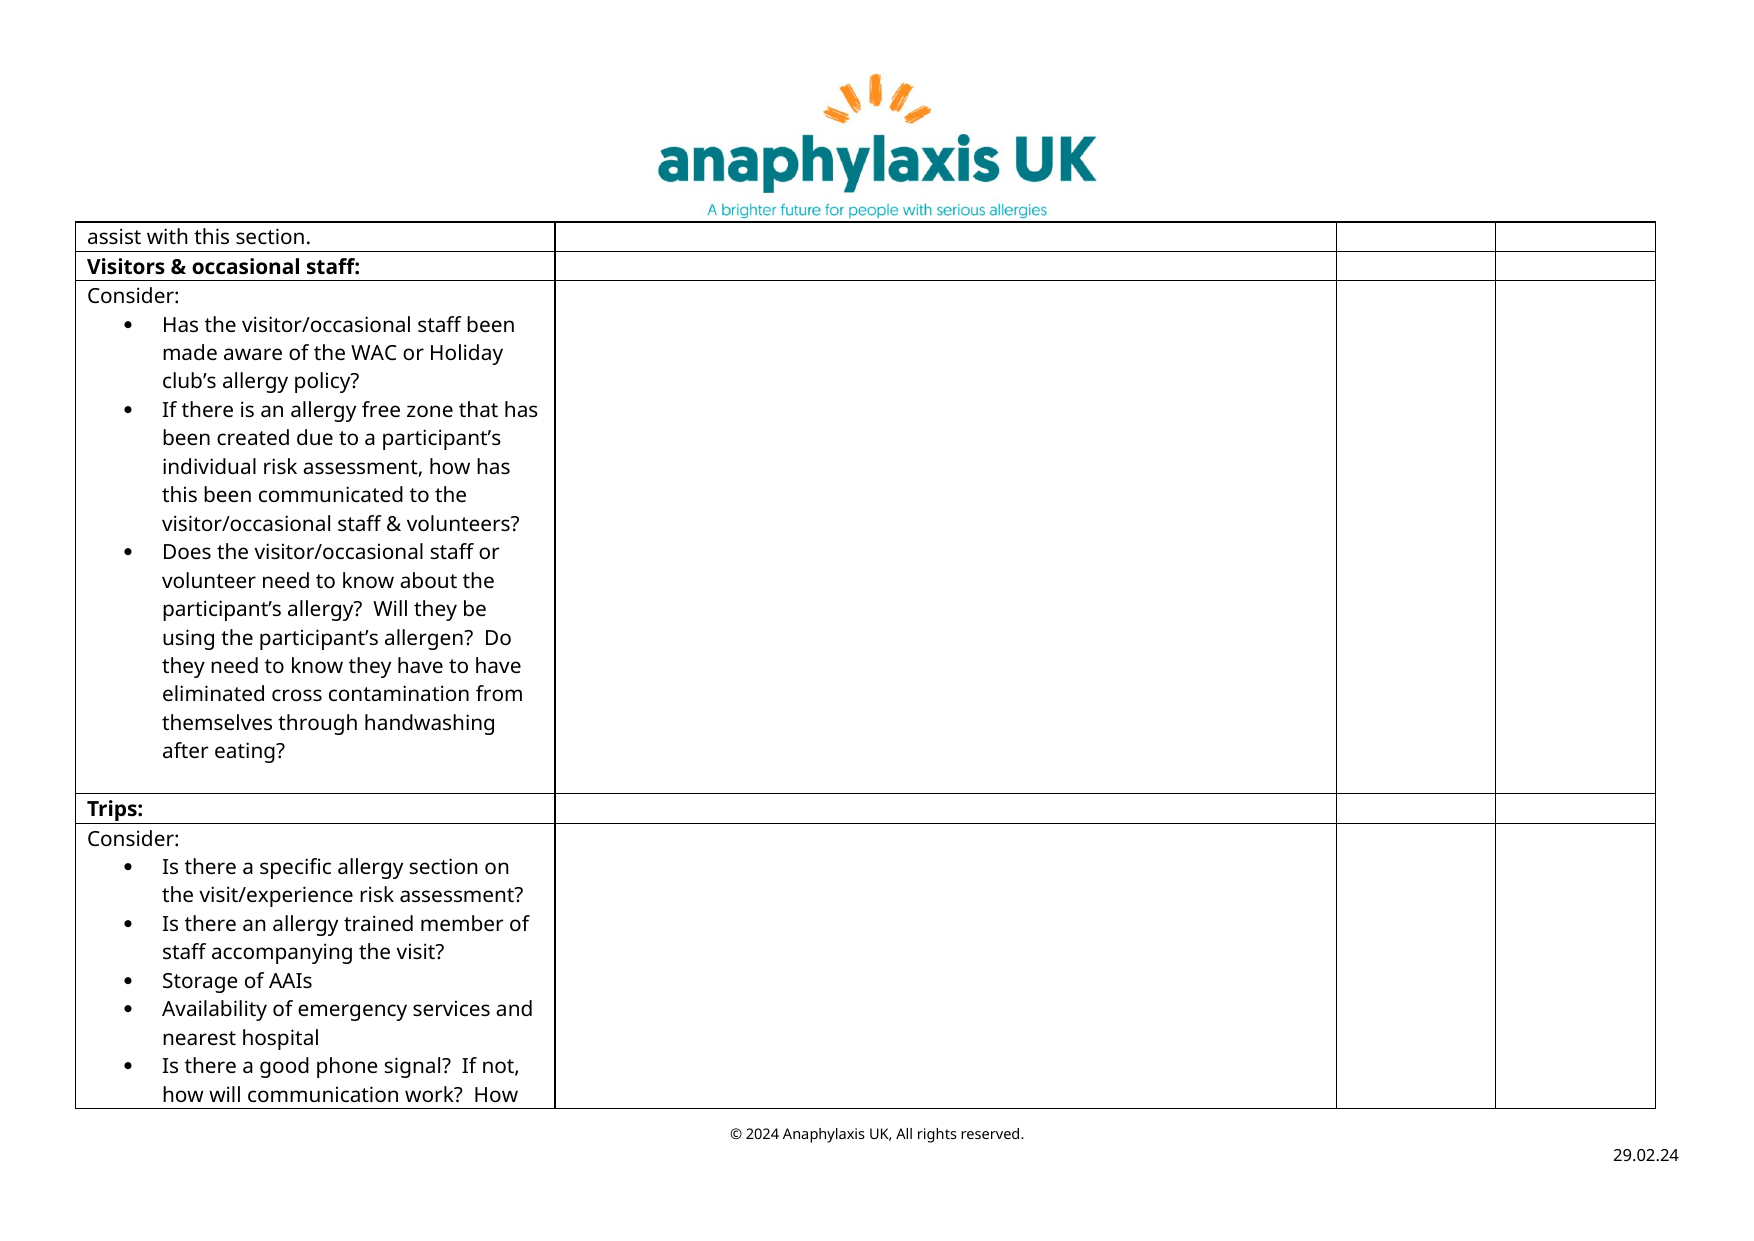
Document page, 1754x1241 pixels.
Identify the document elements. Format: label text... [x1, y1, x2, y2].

table_cell [1337, 824, 1495, 1108]
table_cell [556, 223, 1336, 251]
table_cell [556, 281, 1336, 793]
table_cell [1496, 281, 1655, 793]
table_cell [1496, 794, 1655, 823]
table_cell [556, 252, 1336, 280]
table_cell [1337, 794, 1495, 823]
table_cell [1496, 824, 1655, 1108]
table_cell [1337, 223, 1495, 251]
table_cell [1337, 252, 1495, 280]
table_cell Visitors & occasional staff: [76, 252, 554, 280]
table_cell [556, 794, 1336, 823]
table_cell Consider: Has the visitor/occasional staff been made aware of the WAC or Holiday club’s allergy policy? If there is an allergy free zone that has been created due to a participant’s individual risk assessment, how has this been communicated to the visitor/occasional staff & volunteers? Does the visitor/occasional staff or volunteer need to know about the participant’s allergy? Will they be using the participant’s allergen? Do they need to know they have to have eliminated cross contamination from themselves through handwashing after eating? [76, 281, 554, 793]
table_cell [556, 824, 1336, 1108]
table_cell [1337, 281, 1495, 793]
picture [557, 73, 1197, 221]
table_cell [1496, 252, 1655, 280]
table_cell [1496, 223, 1655, 251]
table_cell Trips: [76, 794, 554, 823]
